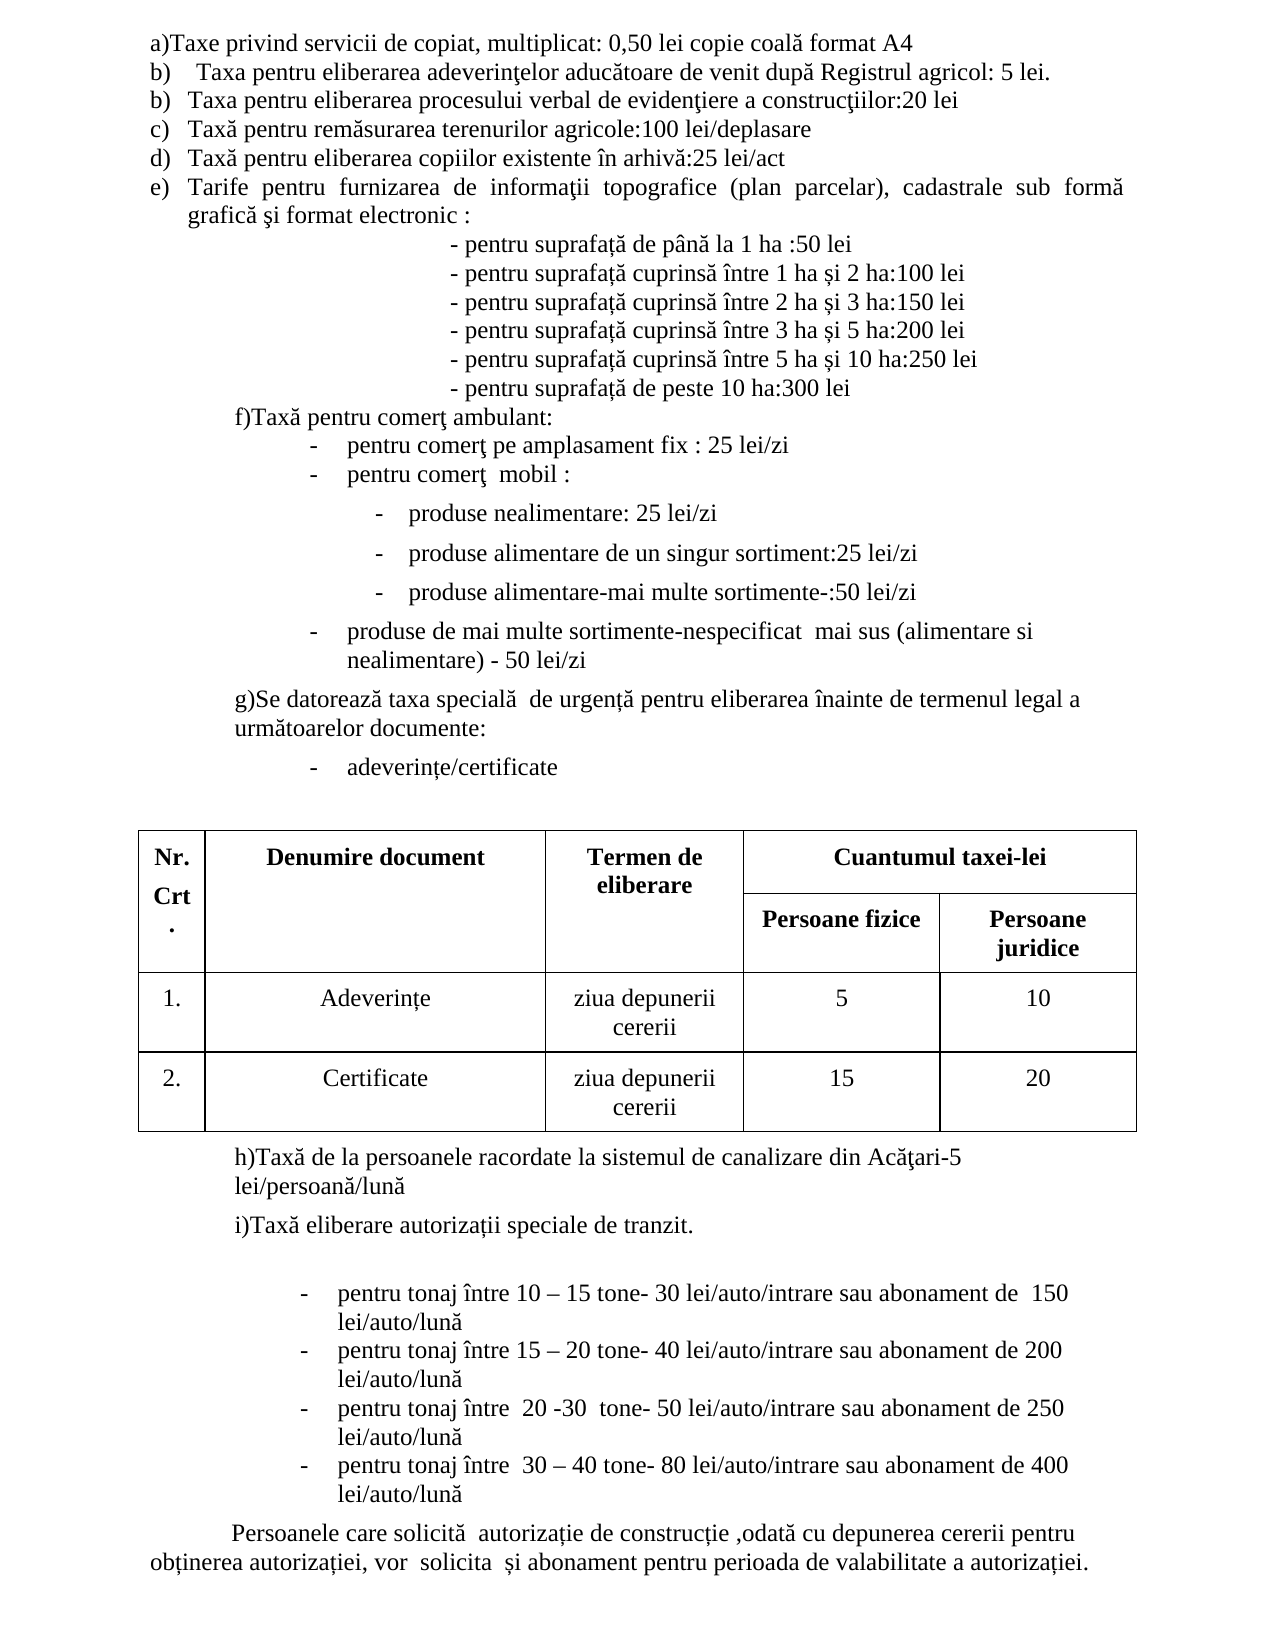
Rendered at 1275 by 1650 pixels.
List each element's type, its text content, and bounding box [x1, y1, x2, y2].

list produse de mai multe sortimente-nespecificat mai sus (alimentare si nealimentare) - 50 lei/zi [309, 616, 1125, 673]
table_cell 20 [941, 1053, 1136, 1131]
list Taxă pentru eliberarea copiilor existente în arhivă:25 lei/act [150, 143, 1125, 172]
list Tarife pentru furnizarea de informaţii topografice (plan parcelar), cadastrale sub formă grafică şi format electronic : [150, 172, 1125, 229]
text f)Taxă pentru comerţ ambulant: [234, 402, 1125, 431]
table_cell Adeverințe [206, 973, 545, 1051]
table_cell 15 [744, 1053, 939, 1131]
text - pentru suprafață cuprinsă între 3 ha și 5 ha:200 lei [262, 316, 1125, 344]
table_header Termen de eliberare [546, 831, 743, 972]
list Taxa pentru eliberarea procesului verbal de evidenţiere a construcţiilor:20 lei [150, 86, 1125, 114]
text - pentru suprafață de până la 1 ha :50 lei [262, 229, 1125, 258]
list pentru comerţ pe amplasament fix : 25 lei/zi [309, 431, 1125, 459]
text a)Taxe privind servicii de copiat, multiplicat: 0,50 lei copie coală format A4 [150, 28, 1125, 57]
text h)Taxă de la persoanele racordate la sistemul de canalizare din Acăţari-5 lei/persoană/lună [234, 1142, 1125, 1200]
table_cell Persoane fizice [744, 894, 939, 972]
text - pentru suprafață cuprinsă între 1 ha și 2 ha:100 lei [262, 258, 1125, 287]
text - produse alimentare-mai multe sortimente-:50 lei/zi [300, 577, 1125, 606]
list pentru tonaj între 10 – 15 tone- 30 lei/auto/intrare sau abonament de 150 lei/auto/lună [300, 1278, 1125, 1336]
text - produse nealimentare: 25 lei/zi [300, 498, 1125, 527]
table_header Denumire document [206, 831, 545, 972]
text g)Se datorează taxa specială de urgență pentru eliberarea înainte de termenul legal a următoarelor documente: [234, 684, 1125, 741]
text - pentru suprafață de peste 10 ha:300 lei [262, 373, 1125, 402]
table_cell 1. [139, 973, 204, 1051]
table_cell 5 [744, 973, 939, 1051]
list Taxă pentru remăsurarea terenurilor agricole:100 lei/deplasare [150, 114, 1125, 143]
list pentru tonaj între 30 – 40 tone- 80 lei/auto/intrare sau abonament de 400 lei/auto/lună [300, 1451, 1125, 1508]
text - produse alimentare de un singur sortiment:25 lei/zi [300, 538, 1125, 566]
table_cell Persoane juridice [940, 894, 1136, 972]
table_cell 2. [139, 1053, 204, 1131]
table_cell 10 [941, 973, 1136, 1051]
table_cell ziua depunerii cererii [546, 973, 743, 1051]
table_header Cuantumul taxei-lei [744, 831, 1136, 893]
table_header Nr. Crt. [139, 831, 204, 972]
text - pentru suprafață cuprinsă între 5 ha și 10 ha:250 lei [262, 344, 1125, 373]
table_cell ziua depunerii cererii [546, 1053, 743, 1131]
text - pentru suprafață cuprinsă între 2 ha și 3 ha:150 lei [262, 287, 1125, 316]
list pentru tonaj între 15 – 20 tone- 40 lei/auto/intrare sau abonament de 200 lei/auto/lună [300, 1336, 1125, 1393]
text b) Taxa pentru eliberarea adeverinţelor aducătoare de venit după Registrul agricol: 5 lei. [150, 57, 1125, 86]
list pentru comerţ mobil : [309, 459, 1125, 488]
list adeverințe/certificate [309, 752, 1125, 781]
table_cell Certificate [206, 1053, 545, 1131]
text Persoanele care solicită autorizație de construcție ,odată cu depunerea cererii pentru obținerea autorizației, vor solicita și abonament pentru perioada de valabilitate a autorizației. [150, 1518, 1125, 1576]
text i)Taxă eliberare autorizații speciale de tranzit. [234, 1210, 1125, 1239]
list pentru tonaj între 20 -30 tone- 50 lei/auto/intrare sau abonament de 250 lei/auto/lună [300, 1393, 1125, 1451]
